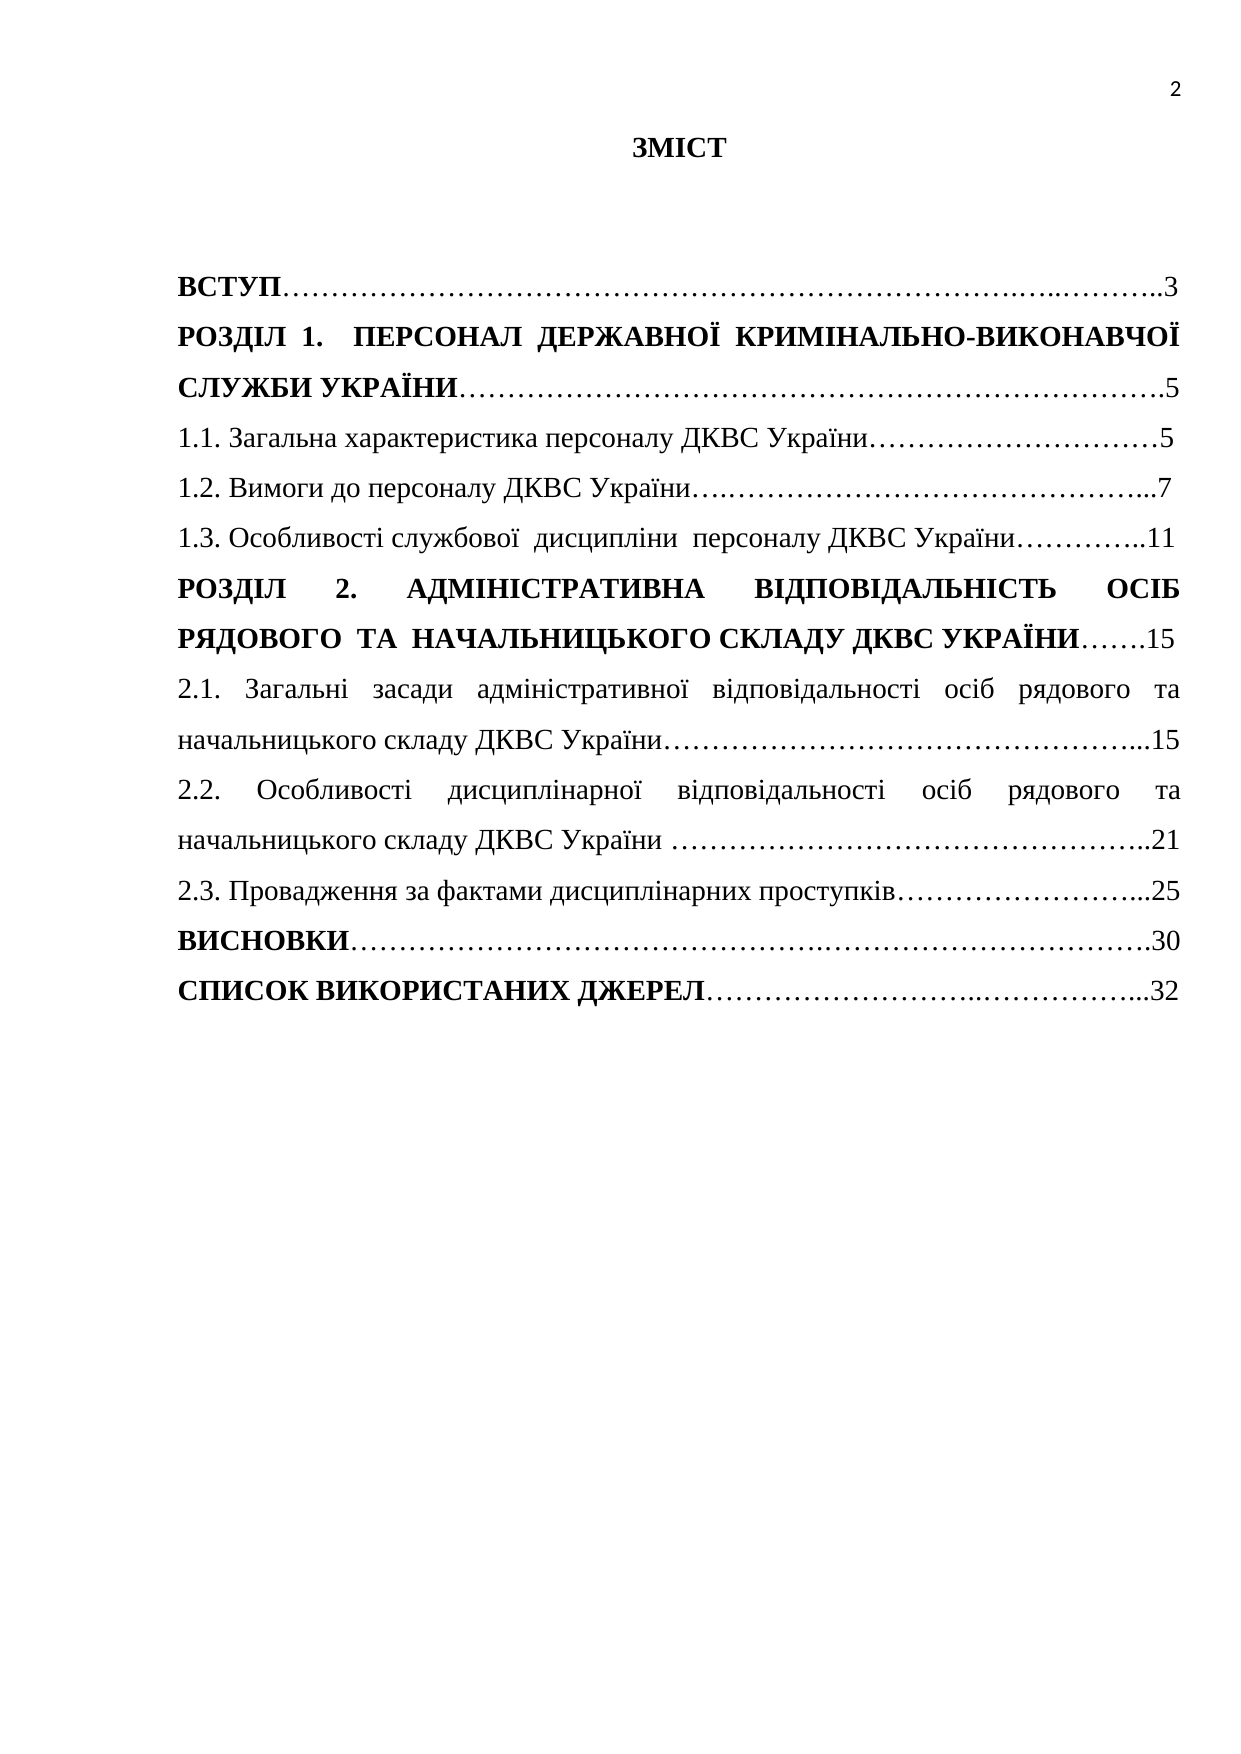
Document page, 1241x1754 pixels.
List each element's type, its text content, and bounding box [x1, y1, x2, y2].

text 1.2. Вимоги до персоналу ДКВС України….……………………………………...7 [177, 470, 1181, 504]
text 2.3. Провадження за фактами дисциплінарних проступків……………………...25 [177, 873, 1181, 906]
text 1.3. Особливості службової дисципліни персоналу ДКВС України…………..11 [177, 521, 1181, 554]
text СПИСОК ВИКОРИСТАНИХ ДЖЕРЕЛ………………………..……………...32 [177, 973, 1181, 1007]
text ЗМІСТ [177, 130, 1181, 163]
text РОЗДІЛ 2. АДМІНІСТРАТИВНА ВІДПОВІДАЛЬНІСТЬ ОСІБ РЯДОВОГО ТА НАЧАЛЬНИЦЬКОГО СКЛАДУ ДКВС УКРАЇНИ…….15 [177, 571, 1181, 655]
text ВСТУП………………………………………………………………….…..………..3 [177, 269, 1181, 303]
text 2.1. Загальні засади адміністративної відповідальності осіб рядового та начальницького складу ДКВС України…………………………………………...15 [177, 672, 1181, 755]
text РОЗДІЛ 1. ПЕРСОНАЛ ДЕРЖАВНОЇ КРИМІНАЛЬНО-ВИКОНАВЧОЇ СЛУЖБИ УКРАЇНИ……………………………………………………………….5 [177, 319, 1181, 403]
text ВИСНОВКИ………………………………………….…………………………….30 [177, 923, 1181, 957]
text 1.1. Загальна характеристика персоналу ДКВС України…………………………5 [177, 420, 1181, 453]
text 2.2. Особливості дисциплінарної відповідальності осіб рядового та начальницького складу ДКВС України …………………………………………..21 [177, 772, 1181, 856]
